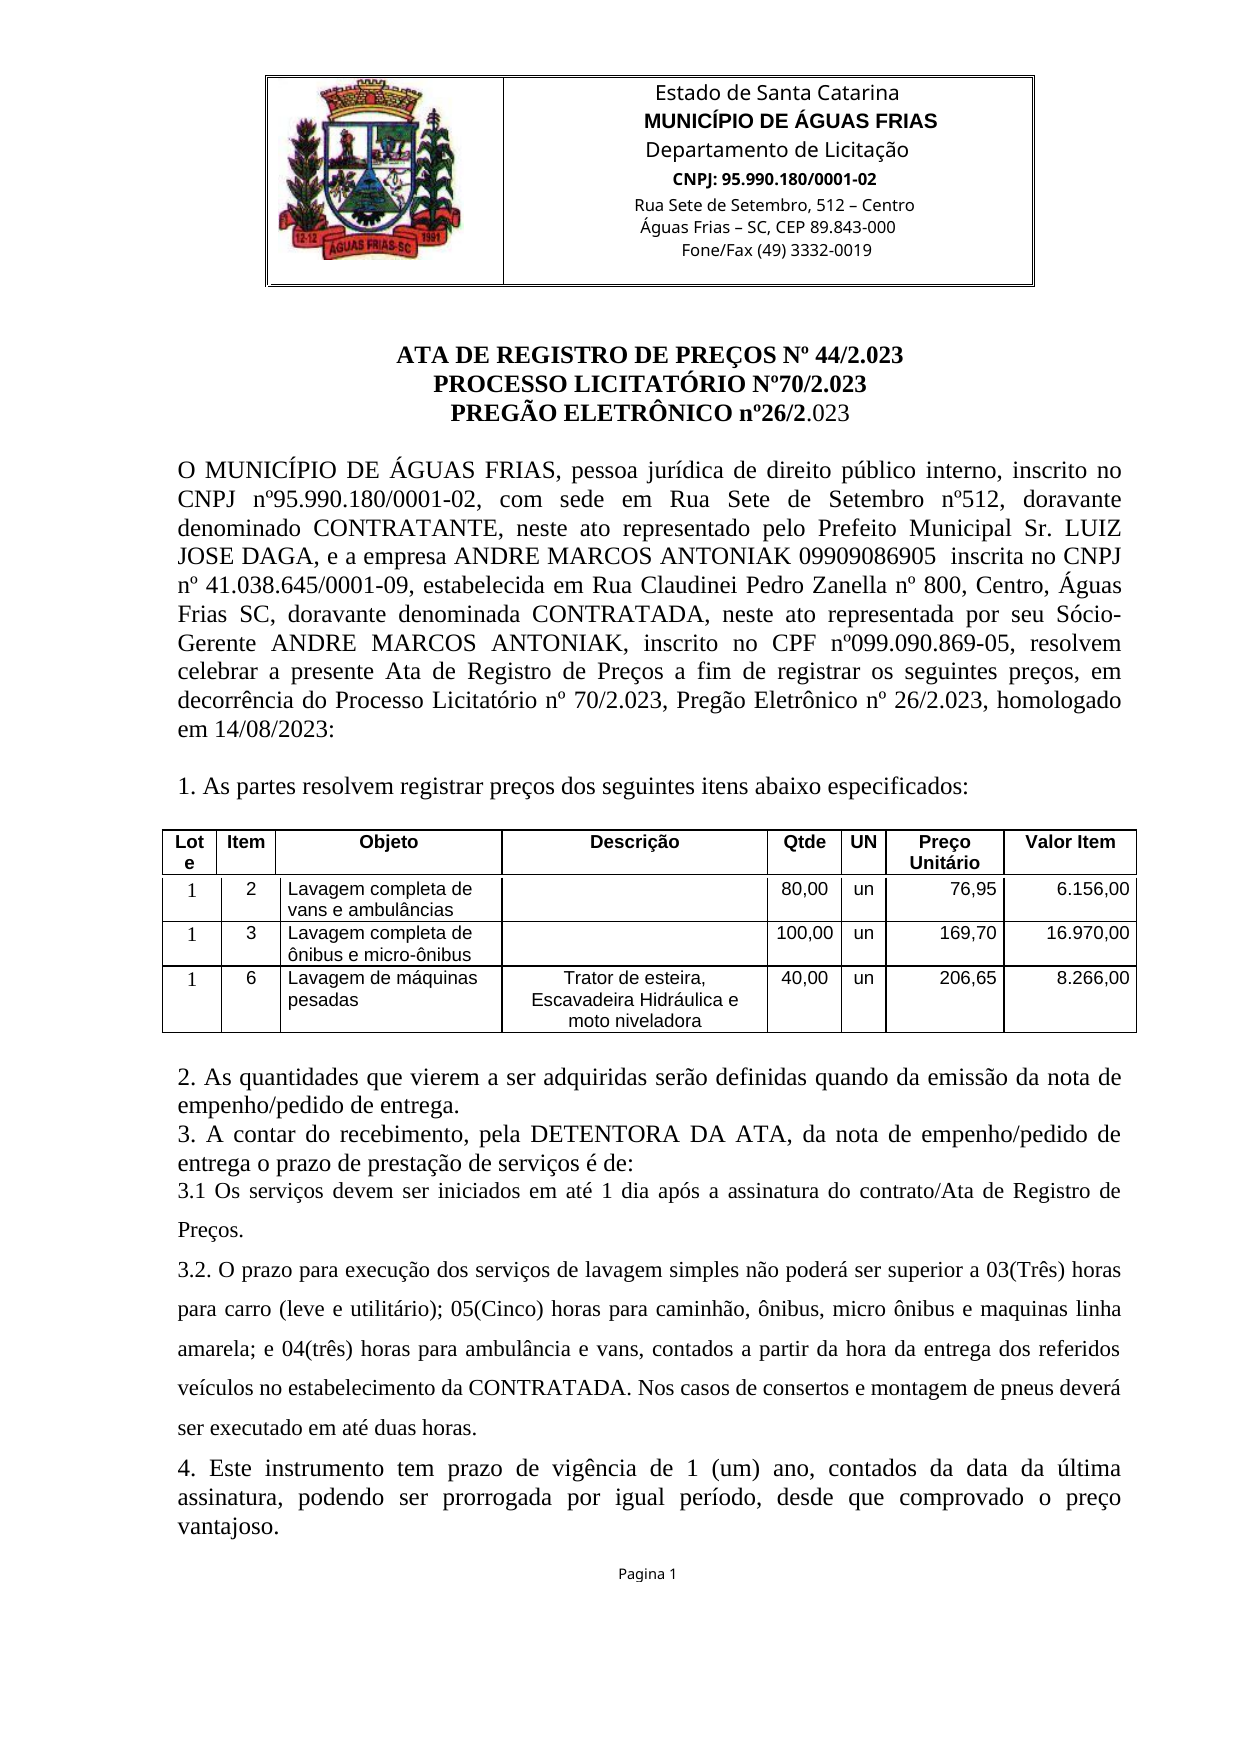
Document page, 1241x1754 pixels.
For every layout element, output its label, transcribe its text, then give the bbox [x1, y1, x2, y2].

table_cell 6 [222, 967, 280, 1032]
table_cell 40,00 [768, 967, 841, 1032]
text PREGÃO ELETRÔNICO nº26/2.023 [177, 398, 1123, 426]
text 3.2. O prazo para execução dos serviços de lavagem simples não poderá ser superior a 03(Três) horas para carro (leve e utilitário); 05(Cinco) horas para caminhão, ônibus, micro ônibus e maquinas linha amarela; e 04(três) horas para ambulância e vans, contados a partir da hora da entrega dos referidos veículos no estabelecimento da CONTRATADA. Nos casos de consertos e montagem de pneus deverá ser executado em até duas horas. [177, 1256, 1123, 1440]
picture [278, 78, 464, 260]
table_cell un [842, 967, 885, 1032]
table_header 1 [163, 878, 221, 921]
table_cell un [842, 922, 885, 965]
table_cell [503, 922, 767, 965]
text 4. Este instrumento tem prazo de vigência de 1 (um) ano, contados da data da última assinatura, podendo ser prorrogada por igual período, desde que comprovado o preço vantajoso. [177, 1453, 1123, 1539]
table_cell 1 [163, 967, 221, 1032]
text 3. A contar do recebimento, pela DETENTORA DA ATA, da nota de empenho/pedido de entrega o prazo de prestação de serviços é de: [177, 1119, 1123, 1177]
text 3.1 Os serviços devem ser iniciados em até 1 dia após a assinatura do contrato/Ata de Registro de Preços. [177, 1177, 1123, 1243]
table_cell Lavagem completa de ônibus e micro-ônibus [281, 922, 501, 965]
table_header 2 [222, 878, 280, 921]
text O MUNICÍPIO DE ÁGUAS FRIAS, pessoa jurídica de direito público interno, inscrito no CNPJ nº95.990.180/0001-02, com sede em Rua Sete de Setembro nº512, doravante denominado CONTRATANTE, neste ato representado pelo Prefeito Municipal Sr. LUIZ JOSE DAGA, e a empresa ANDRE MARCOS ANTONIAK 09909086905 inscrita no CNPJ nº 41.038.645/0001-09, estabelecida em Rua Claudinei Pedro Zanella nº 800, Centro, Águas Frias SC, doravante denominada CONTRATADA, neste ato representada por seu Sócio-Gerente ANDRE MARCOS ANTONIAK, inscrito no CPF nº099.090.869-05, resolvem celebrar a presente Ata de Registro de Preços a fim de registrar os seguintes preços, em decorrência do Processo Licitatório nº 70/2.023, Pregão Eletrônico nº 26/2.023, homologado em 14/08/2023: [177, 455, 1123, 743]
text 2. As quantidades que vierem a ser adquiridas serão definidas quando da emissão da nota de empenho/pedido de entrega. [177, 1062, 1123, 1119]
table_cell 16.970,00 [1005, 922, 1136, 965]
table_header 76,95 [887, 878, 1003, 921]
table_header Valor Item [1005, 831, 1136, 873]
table_cell 3 [222, 922, 280, 965]
table_header 6.156,00 [1005, 878, 1136, 921]
table_header Lavagem completa de vans e ambulâncias [281, 878, 501, 921]
text ATA DE REGISTRO DE PREÇOS Nº 44/2.023 [177, 340, 1123, 369]
text 1. As partes resolvem registrar preços dos seguintes itens abaixo especificados: [177, 771, 1123, 800]
table_cell 8.266,00 [1005, 967, 1136, 1032]
table_header Item [217, 831, 275, 873]
table_header [503, 878, 767, 921]
table_cell 1 [163, 922, 221, 965]
table_cell 169,70 [887, 922, 1003, 965]
table_header Descrição [503, 831, 767, 873]
table_header Preço Unitário [887, 831, 1003, 873]
table_cell 206,65 [887, 967, 1003, 1032]
table_header UN [842, 831, 885, 873]
table_header Objeto [276, 831, 501, 873]
table_header 80,00 [768, 878, 841, 921]
text PROCESSO LICITATÓRIO Nº70/2.023 [177, 369, 1123, 398]
table_header un [842, 878, 885, 921]
table_header Lote [163, 831, 216, 873]
table_cell 100,00 [768, 922, 841, 965]
table_header Qtde [768, 831, 841, 873]
table_cell Trator de esteira, Escavadeira Hidráulica e moto niveladora [503, 967, 767, 1032]
table_cell Lavagem de máquinas pesadas [281, 967, 501, 1032]
